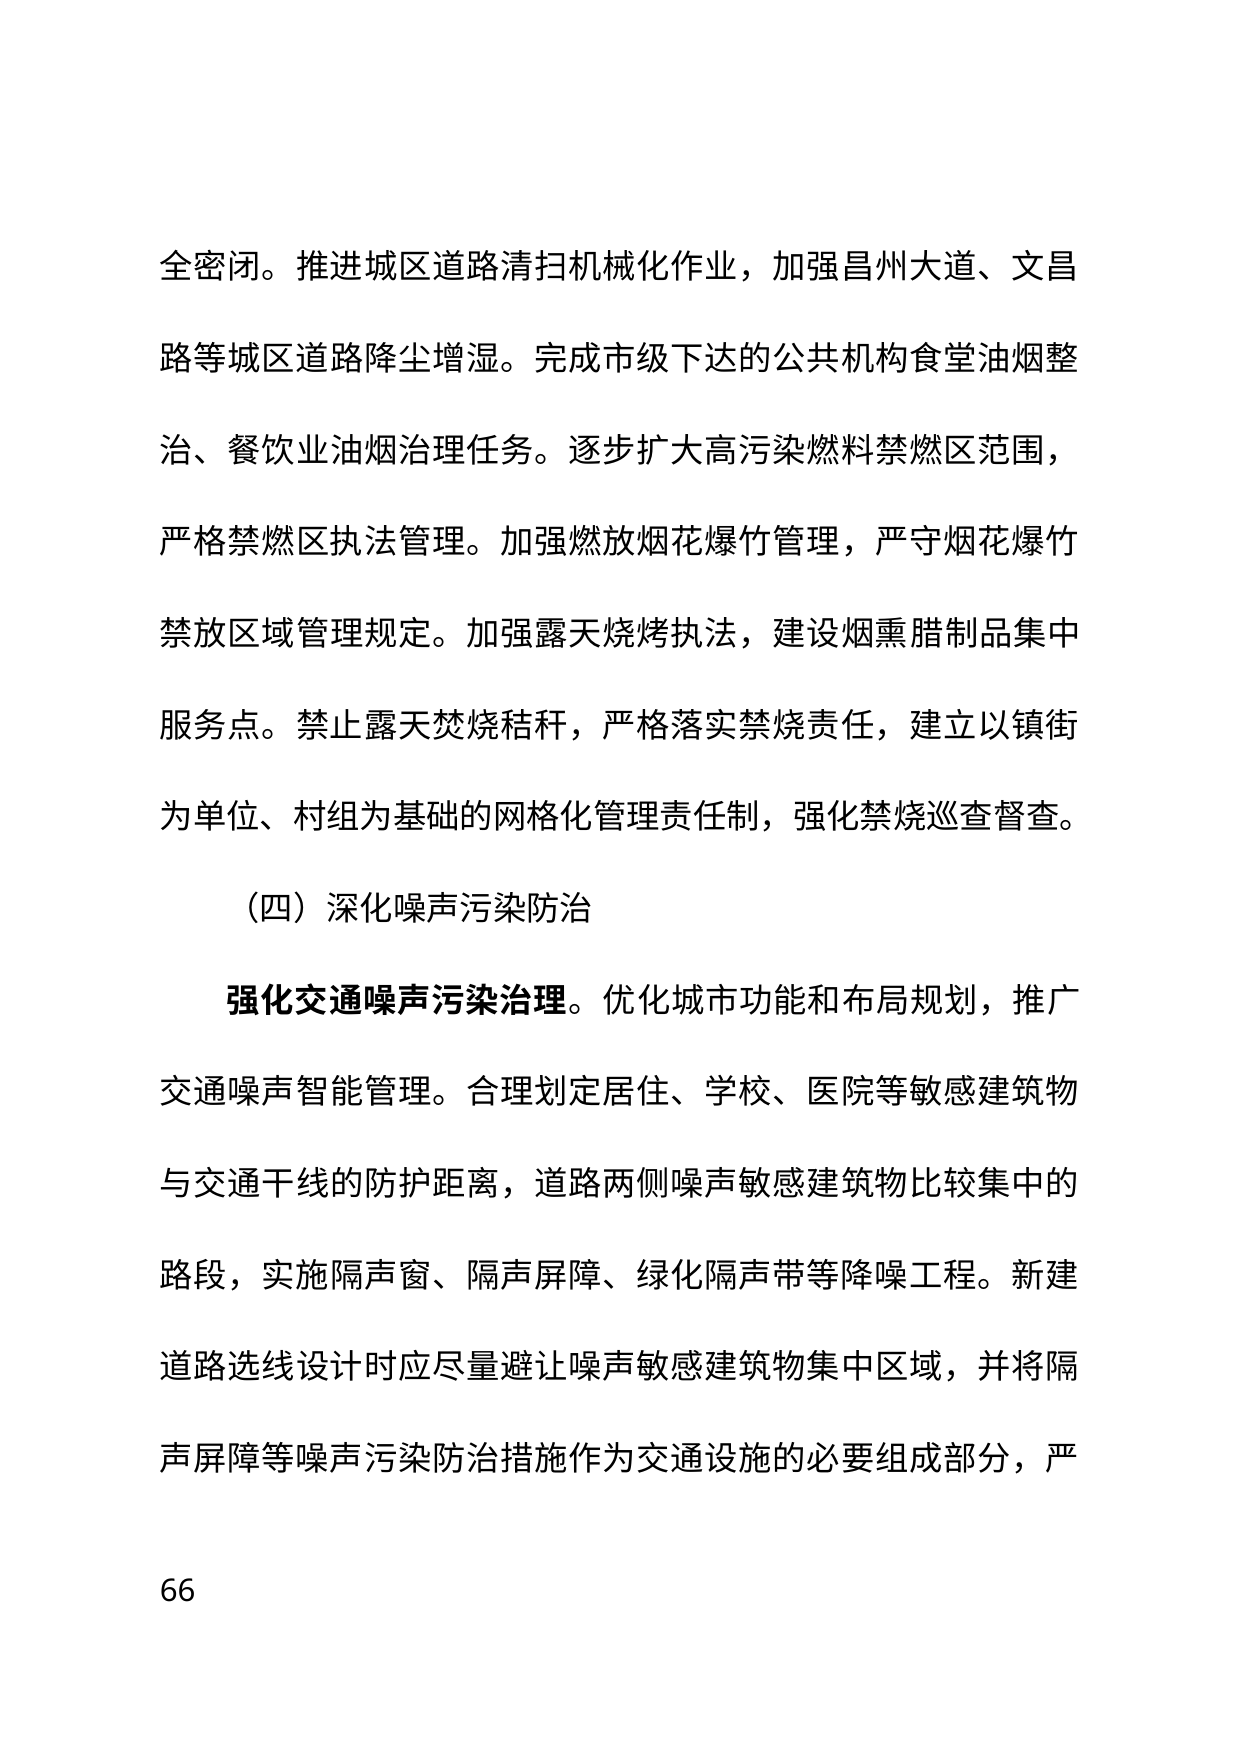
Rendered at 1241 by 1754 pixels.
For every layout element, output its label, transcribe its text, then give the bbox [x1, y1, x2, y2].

subtitle （四）深化噪声污染防治 [159, 860, 1081, 952]
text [159, 952, 1081, 1502]
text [159, 218, 1081, 860]
